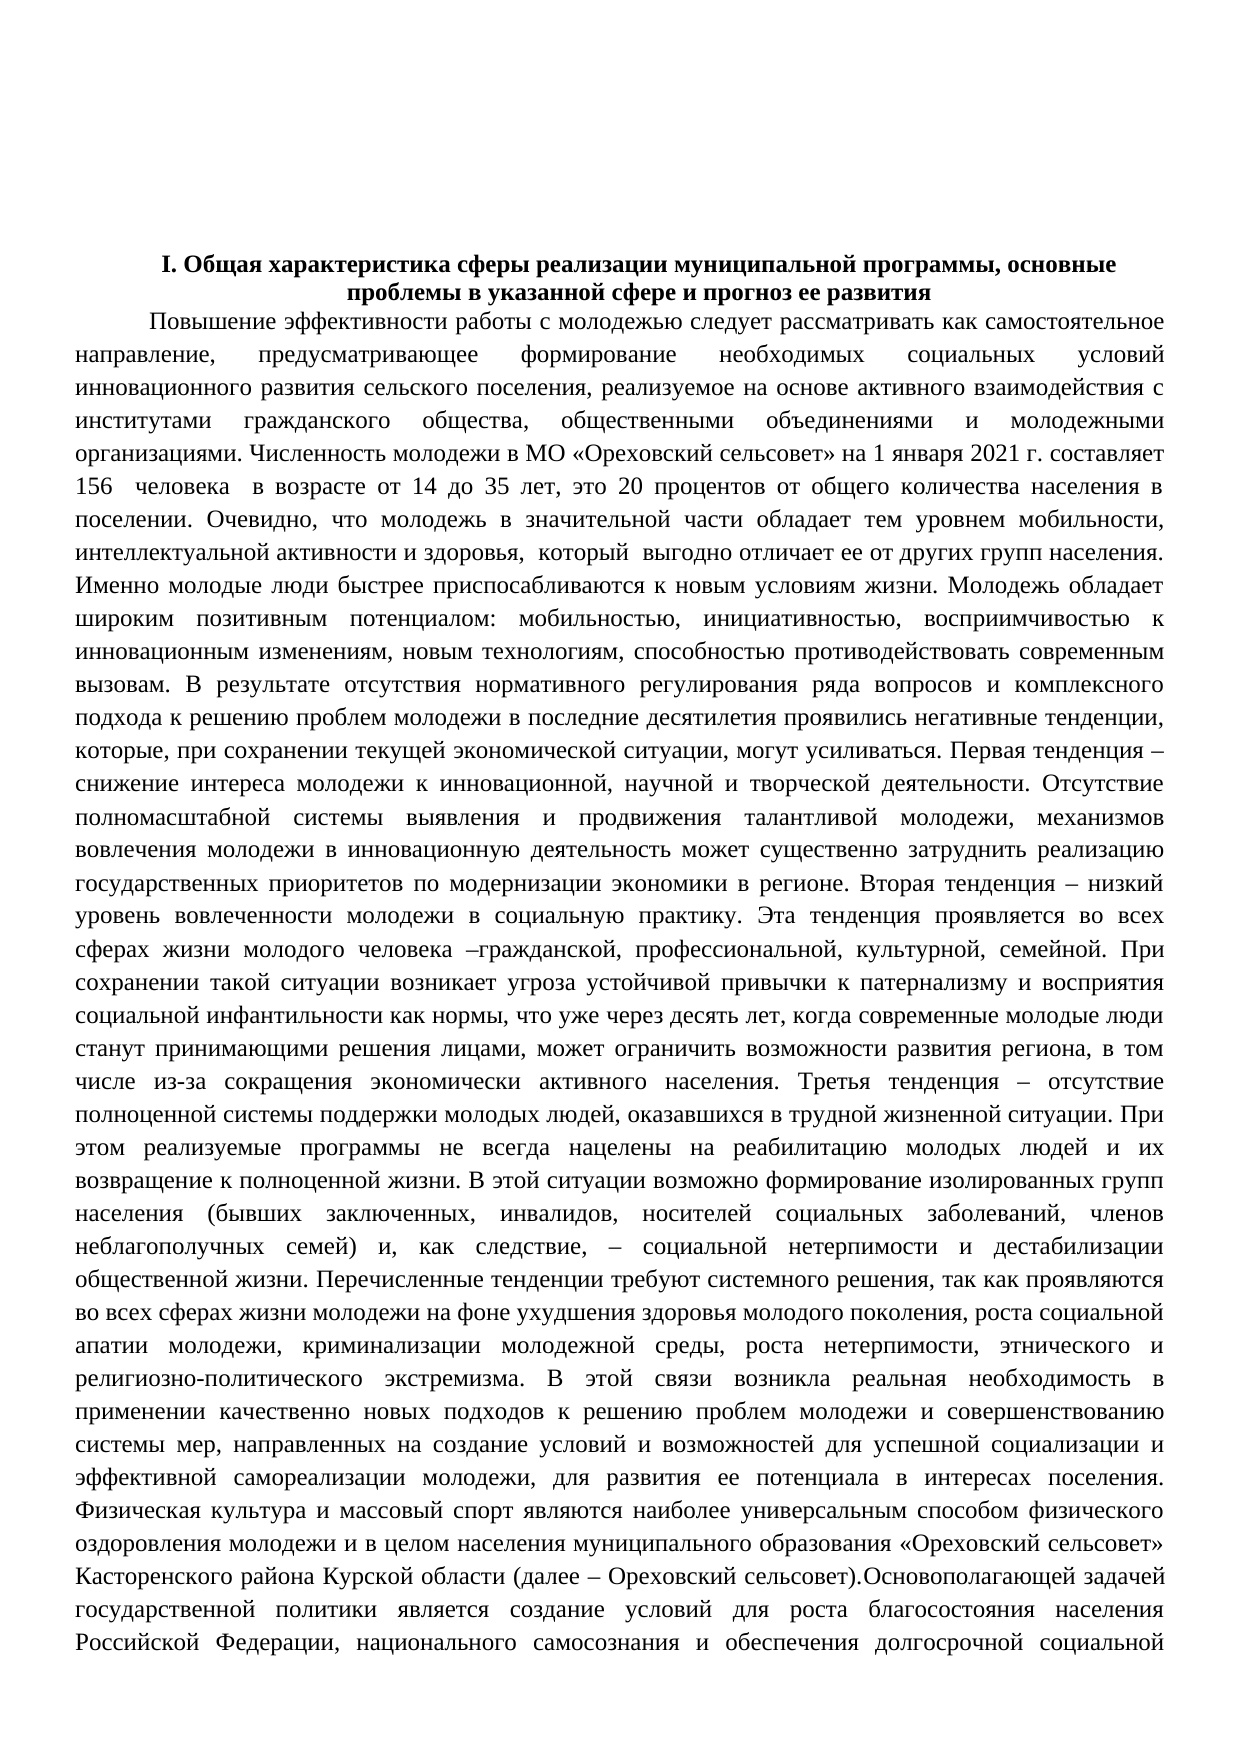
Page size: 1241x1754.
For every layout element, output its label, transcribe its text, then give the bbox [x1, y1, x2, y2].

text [75, 306, 1165, 1656]
text I. Общая характеристика сферы реализации муниципальной программы, основные проблемы в указанной сфере и прогноз ее развития [112, 249, 1165, 306]
